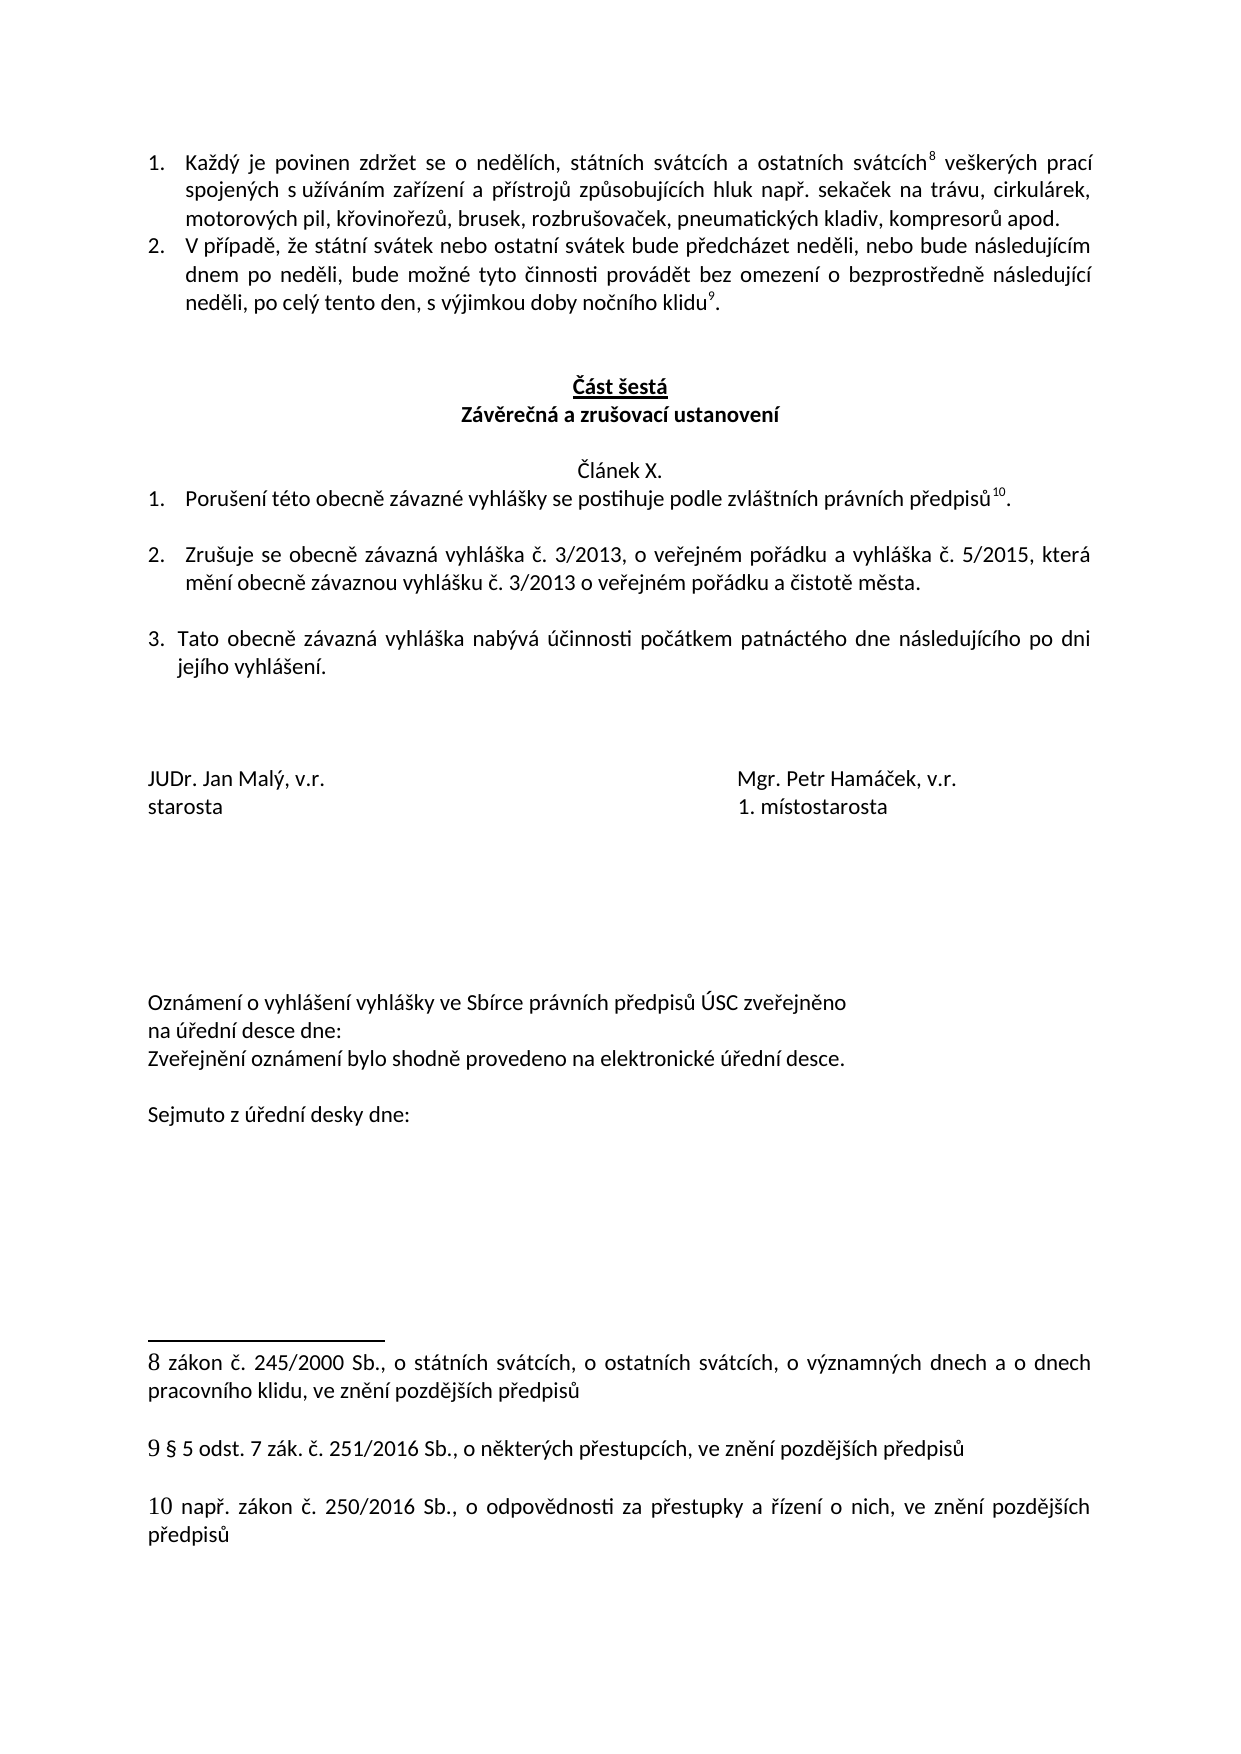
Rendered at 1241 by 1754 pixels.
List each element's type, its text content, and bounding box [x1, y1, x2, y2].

text Část šestá [148, 372, 1093, 400]
text starosta 1. místostarosta [148, 792, 1093, 820]
list Porušení této obecně závazné vyhlášky se postihuje podle zvláštních právních předpisů. [148, 484, 1093, 512]
text Sejmuto z úřední desky dne: [148, 1100, 1093, 1128]
list Každý je povinen zdržet se o nedělích, státních svátcích a ostatních svátcích veškerých prací spojených s užíváním zařízení a přístrojů způsobujících hluk např. sekaček na trávu, cirkulárek, motorových pil, křovinořezů, brusek, rozbrušovaček, pneumatických kladiv, kompresorů apod. [148, 148, 1093, 232]
list Tato obecně závazná vyhláška nabývá účinnosti počátkem patnáctého dne následujícího po dni jejího vyhlášení. [148, 624, 1093, 680]
text Oznámení o vyhlášení vyhlášky ve Sbírce právních předpisů ÚSC zveřejněno [148, 988, 1093, 1016]
text Článek X. [148, 456, 1093, 484]
text na úřední desce dne: [148, 1016, 1093, 1044]
list Zrušuje se obecně závazná vyhláška č. 3/2013, o veřejném pořádku a vyhláška č. 5/2015, která mění obecně závaznou vyhlášku č. 3/2013 o veřejném pořádku a čistotě města. [148, 540, 1093, 596]
list V případě, že státní svátek nebo ostatní svátek bude předcházet neděli, nebo bude následujícím dnem po neděli, bude možné tyto činnosti provádět bez omezení o bezprostředně následující neděli, po celý tento den, s výjimkou doby nočního klidu. [148, 232, 1093, 316]
text Zveřejnění oznámení bylo shodně provedeno na elektronické úřední desce. [148, 1044, 1093, 1072]
text Závěrečná a zrušovací ustanovení [148, 400, 1093, 428]
text JUDr. Jan Malý, v.r. Mgr. Petr Hamáček, v.r. [148, 764, 1093, 792]
